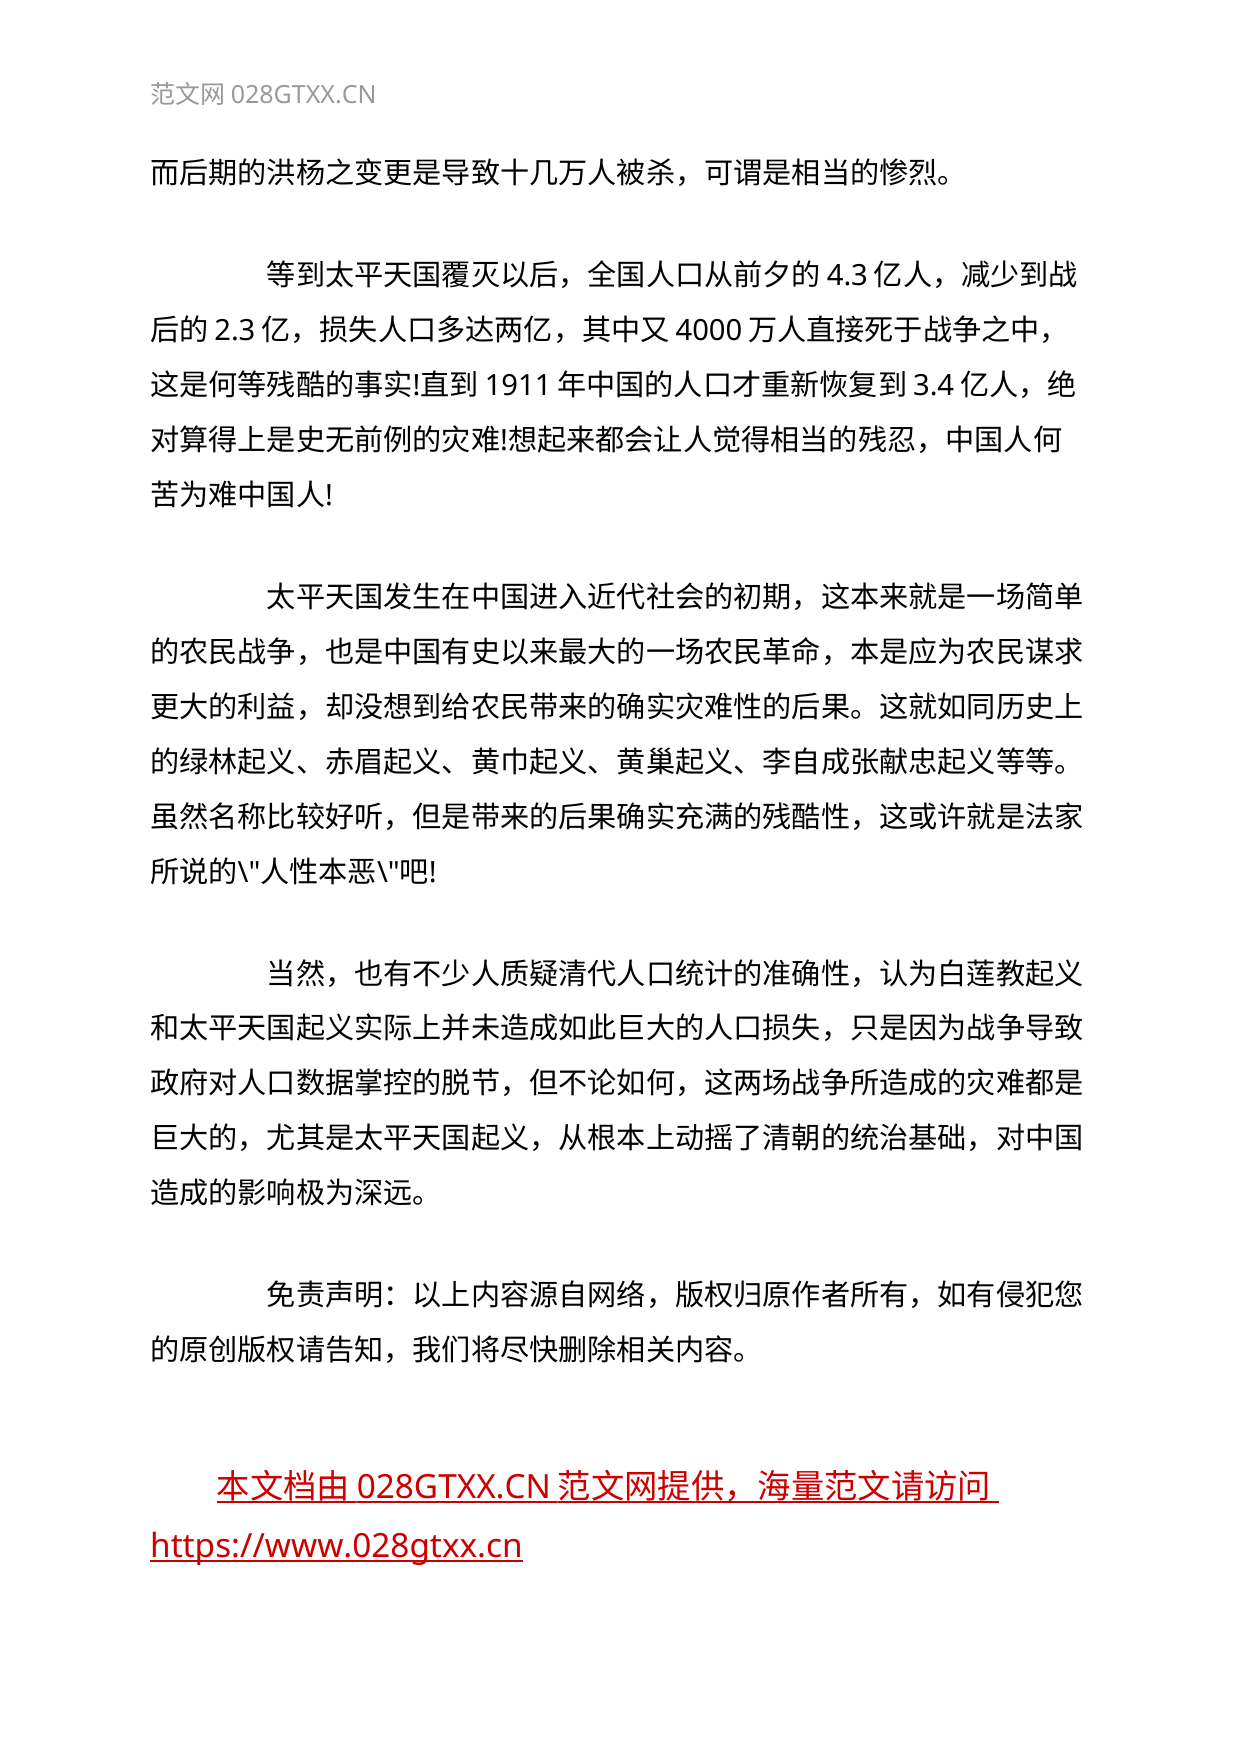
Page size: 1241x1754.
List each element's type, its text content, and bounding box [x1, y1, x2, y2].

text 免责声明：以上内容源自网络，版权归原作者所有，如有侵犯您的原创版权请告知，我们将尽快删除相关内容。 [150, 1272, 1090, 1369]
text 等到太平天国覆灭以后，全国人口从前夕的4.3亿人，减少到战后的2.3亿，损失人口多达两亿，其中又4000万人直接死于战争之中，这是何等残酷的事实!直到1911年中国的人口才重新恢复到3.4亿人，绝对算得上是史无前例的灾难!想起来都会让人觉得相当的残忍，中国人何苦为难中国人! [150, 252, 1090, 514]
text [150, 150, 1090, 192]
text 太平天国发生在中国进入近代社会的初期，这本来就是一场简单的农民战争，也是中国有史以来最大的一场农民革命，本是应为农民谋求更大的利益，却没想到给农民带来的确实灾难性的后果。这就如同历史上的绿林起义、赤眉起义、黄巾起义、黄巢起义、李自成张献忠起义等等。虽然名称比较好听，但是带来的后果确实充满的残酷性，这或许就是法家所说的\"人性本恶\"吧! [150, 574, 1090, 891]
text 本文档由028GTXX.CN范文网提供，海量范文请访问 https://www.028gtxx.cn [150, 1459, 1090, 1567]
text 当然，也有不少人质疑清代人口统计的准确性，认为白莲教起义和太平天国起义实际上并未造成如此巨大的人口损失，只是因为战争导致政府对人口数据掌控的脱节，但不论如何，这两场战争所造成的灾难都是巨大的，尤其是太平天国起义，从根本上动摇了清朝的统治基础，对中国造成的影响极为深远。 [150, 950, 1090, 1212]
